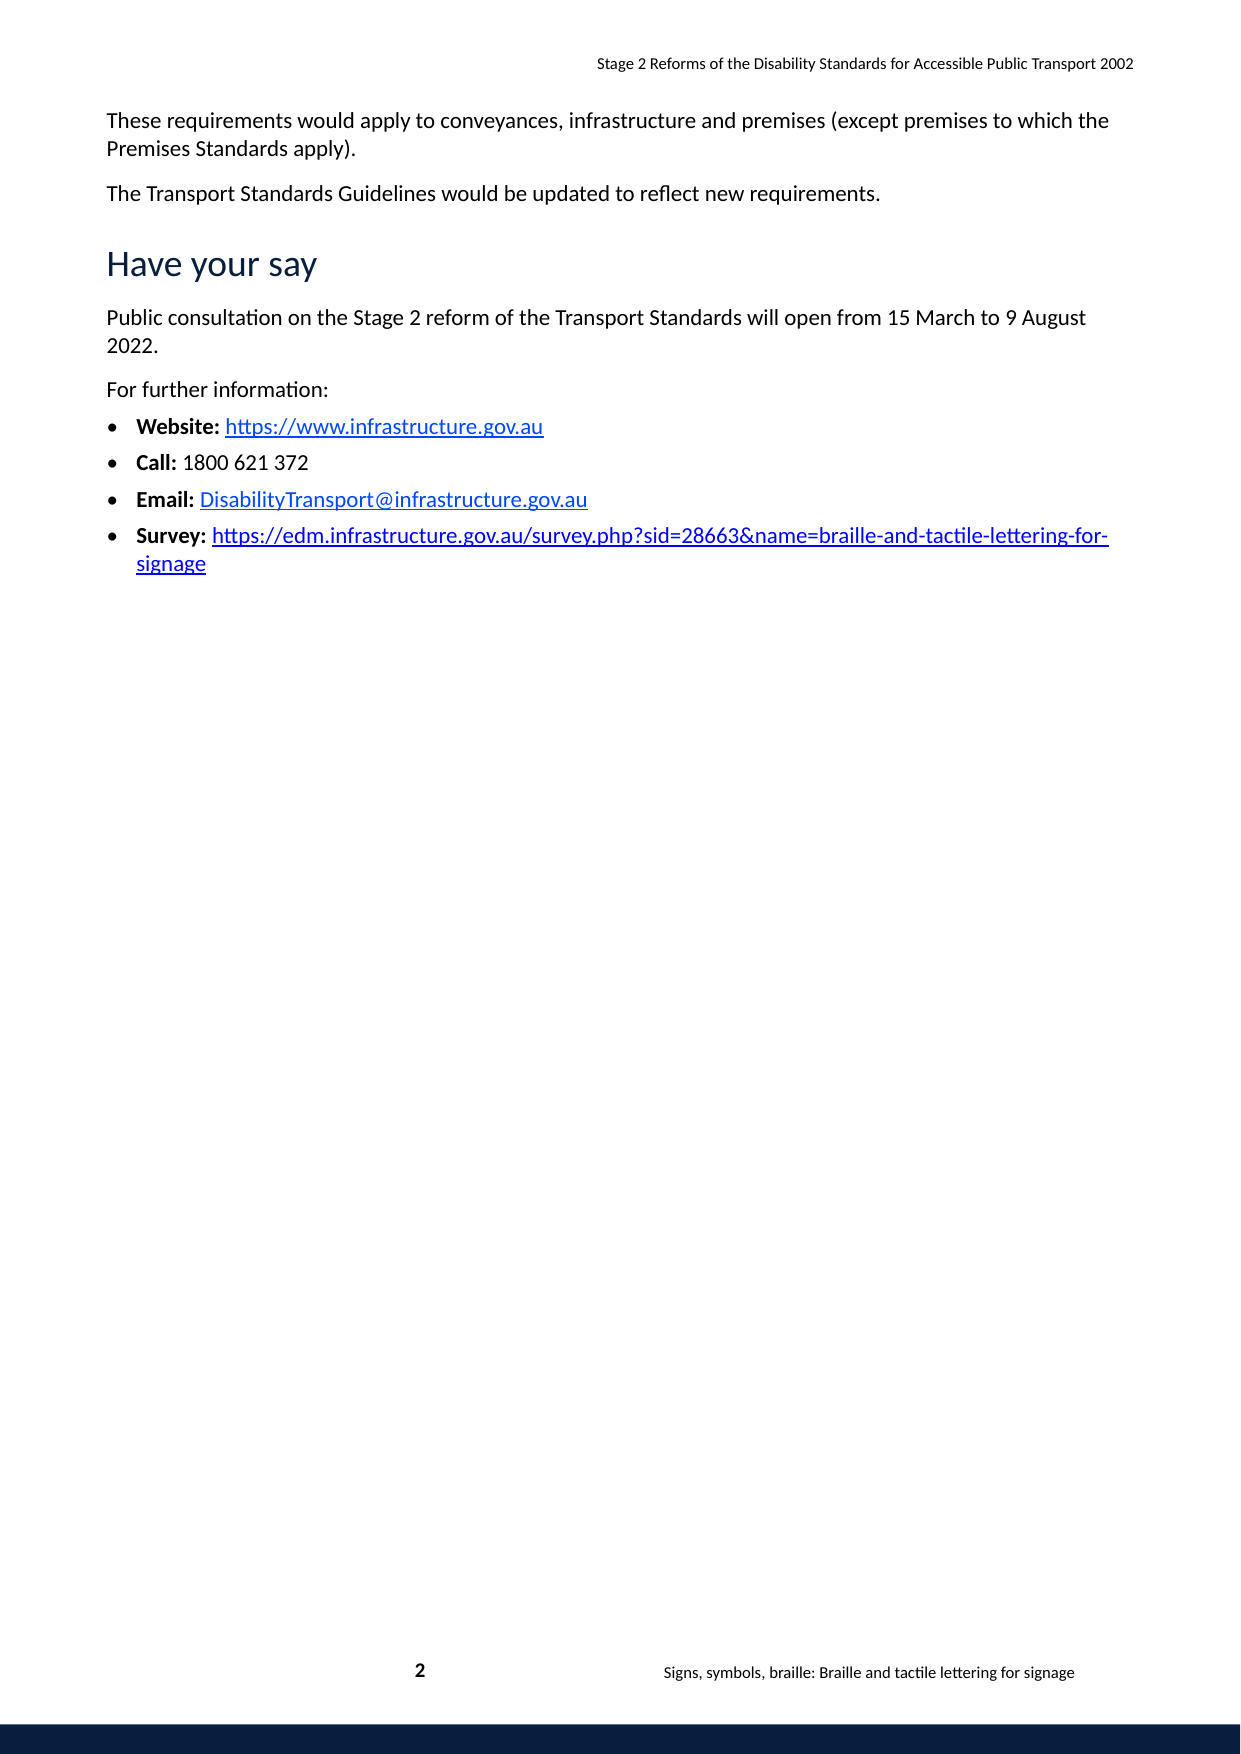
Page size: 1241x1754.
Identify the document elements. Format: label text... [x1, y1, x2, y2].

text For further information: [106, 376, 1134, 404]
text Website: https://www.infrastructure.gov.au [106, 412, 1134, 440]
text Email: DisabilityTransport@infrastructure.gov.au [106, 485, 1134, 513]
text Survey: https://edm.infrastructure.gov.au/survey.php?sid=28663&name=braille-and-tactile-lettering-for-signage [106, 521, 1134, 577]
text These requirements would apply to conveyances, infrastructure and premises (except premises to which the Premises Standards apply). [106, 106, 1134, 162]
subtitle Have your say [106, 240, 1134, 286]
text Call: 1800 621 372 [106, 448, 1134, 476]
text Public consultation on the Stage 2 reform of the Transport Standards will open from 15 March to 9 August 2022. [106, 303, 1134, 359]
text The Transport Standards Guidelines would be updated to reflect new requirements. [106, 179, 1134, 207]
